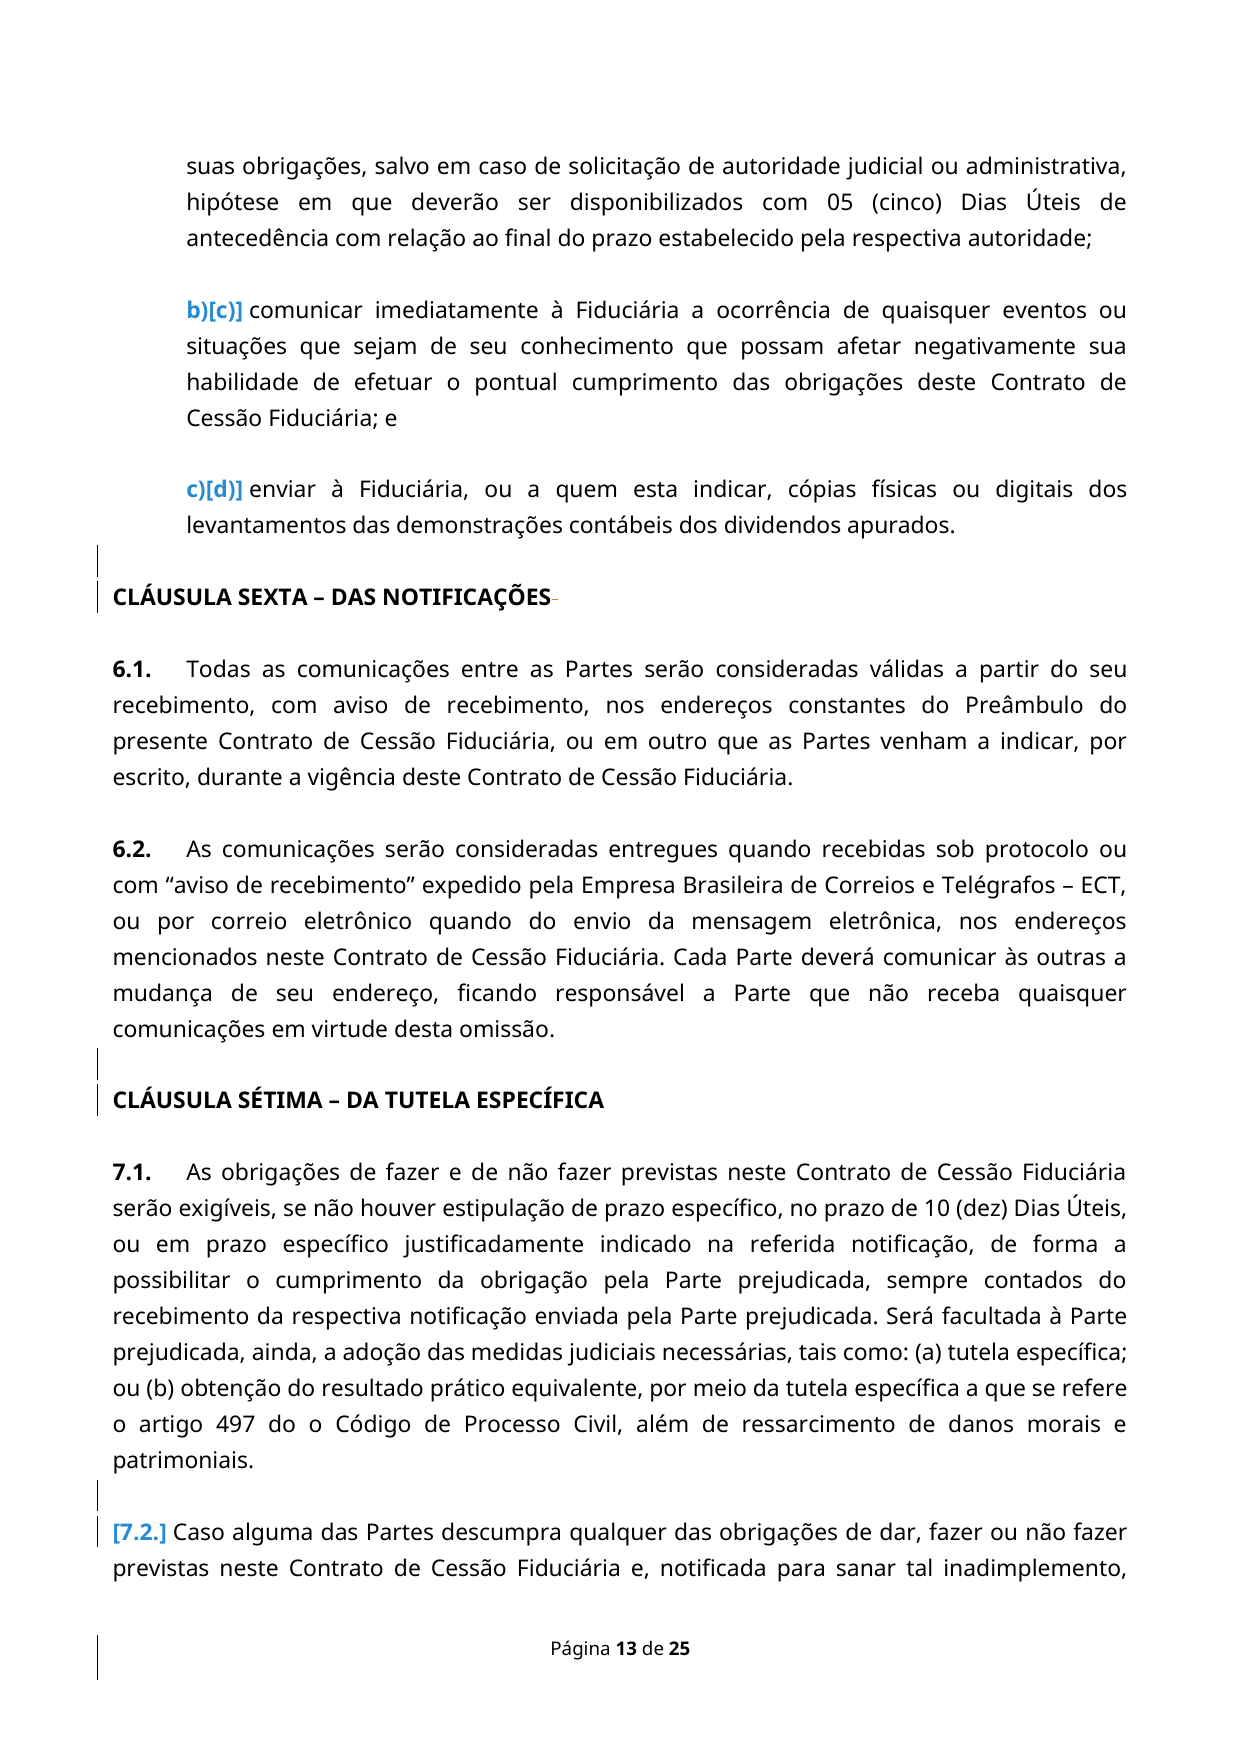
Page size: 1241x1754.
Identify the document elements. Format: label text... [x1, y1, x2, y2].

list Todas as comunicações entre as Partes serão consideradas válidas a partir do seu recebimento, com aviso de recebimento, nos endereços constantes do Preâmbulo do presente Contrato de Cessão Fiduciária, ou em outro que as Partes venham a indicar, por escrito, durante a vigência deste Contrato de Cessão Fiduciária. [112, 653, 1128, 792]
text CLÁUSULA SEXTA – DAS NOTIFICAÇÕES [112, 581, 1128, 612]
list As comunicações serão consideradas entregues quando recebidas sob protocolo ou com “aviso de recebimento” expedido pela Empresa Brasileira de Correios e Telégrafos – ECT, ou por correio eletrônico quando do envio da mensagem eletrônica, nos endereços mencionados neste Contrato de Cessão Fiduciária. Cada Parte deverá comunicar às outras a mudança de seu endereço, ficando responsável a Parte que não receba quaisquer comunicações em virtude desta omissão. [112, 833, 1128, 1044]
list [112, 1516, 1128, 1583]
list enviar à Fiduciária, ou a quem esta indicar, cópias físicas ou digitais dos levantamentos das demonstrações contábeis dos dividendos apurados. [186, 473, 1128, 541]
text CLÁUSULA SÉTIMA – DA TUTELA ESPECÍFICA [112, 1084, 1128, 1116]
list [186, 150, 1128, 253]
list As obrigações de fazer e de não fazer previstas neste Contrato de Cessão Fiduciária serão exigíveis, se não houver estipulação de prazo específico, no prazo de 10 (dez) Dias Úteis, ou em prazo específico justificadamente indicado na referida notificação, de forma a possibilitar o cumprimento da obrigação pela Parte prejudicada, sempre contados do recebimento da respectiva notificação enviada pela Parte prejudicada. Será facultada à Parte prejudicada, ainda, a adoção das medidas judiciais necessárias, tais como: (a) tutela específica; ou (b) obtenção do resultado prático equivalente, por meio da tutela específica a que se refere o artigo 497 do o Código de Processo Civil, além de ressarcimento de danos morais e patrimoniais. [112, 1156, 1128, 1475]
list comunicar imediatamente à Fiduciária a ocorrência de quaisquer eventos ou situações que sejam de seu conhecimento que possam afetar negativamente sua habilidade de efetuar o pontual cumprimento das obrigações deste Contrato de Cessão Fiduciária; e [186, 294, 1128, 433]
